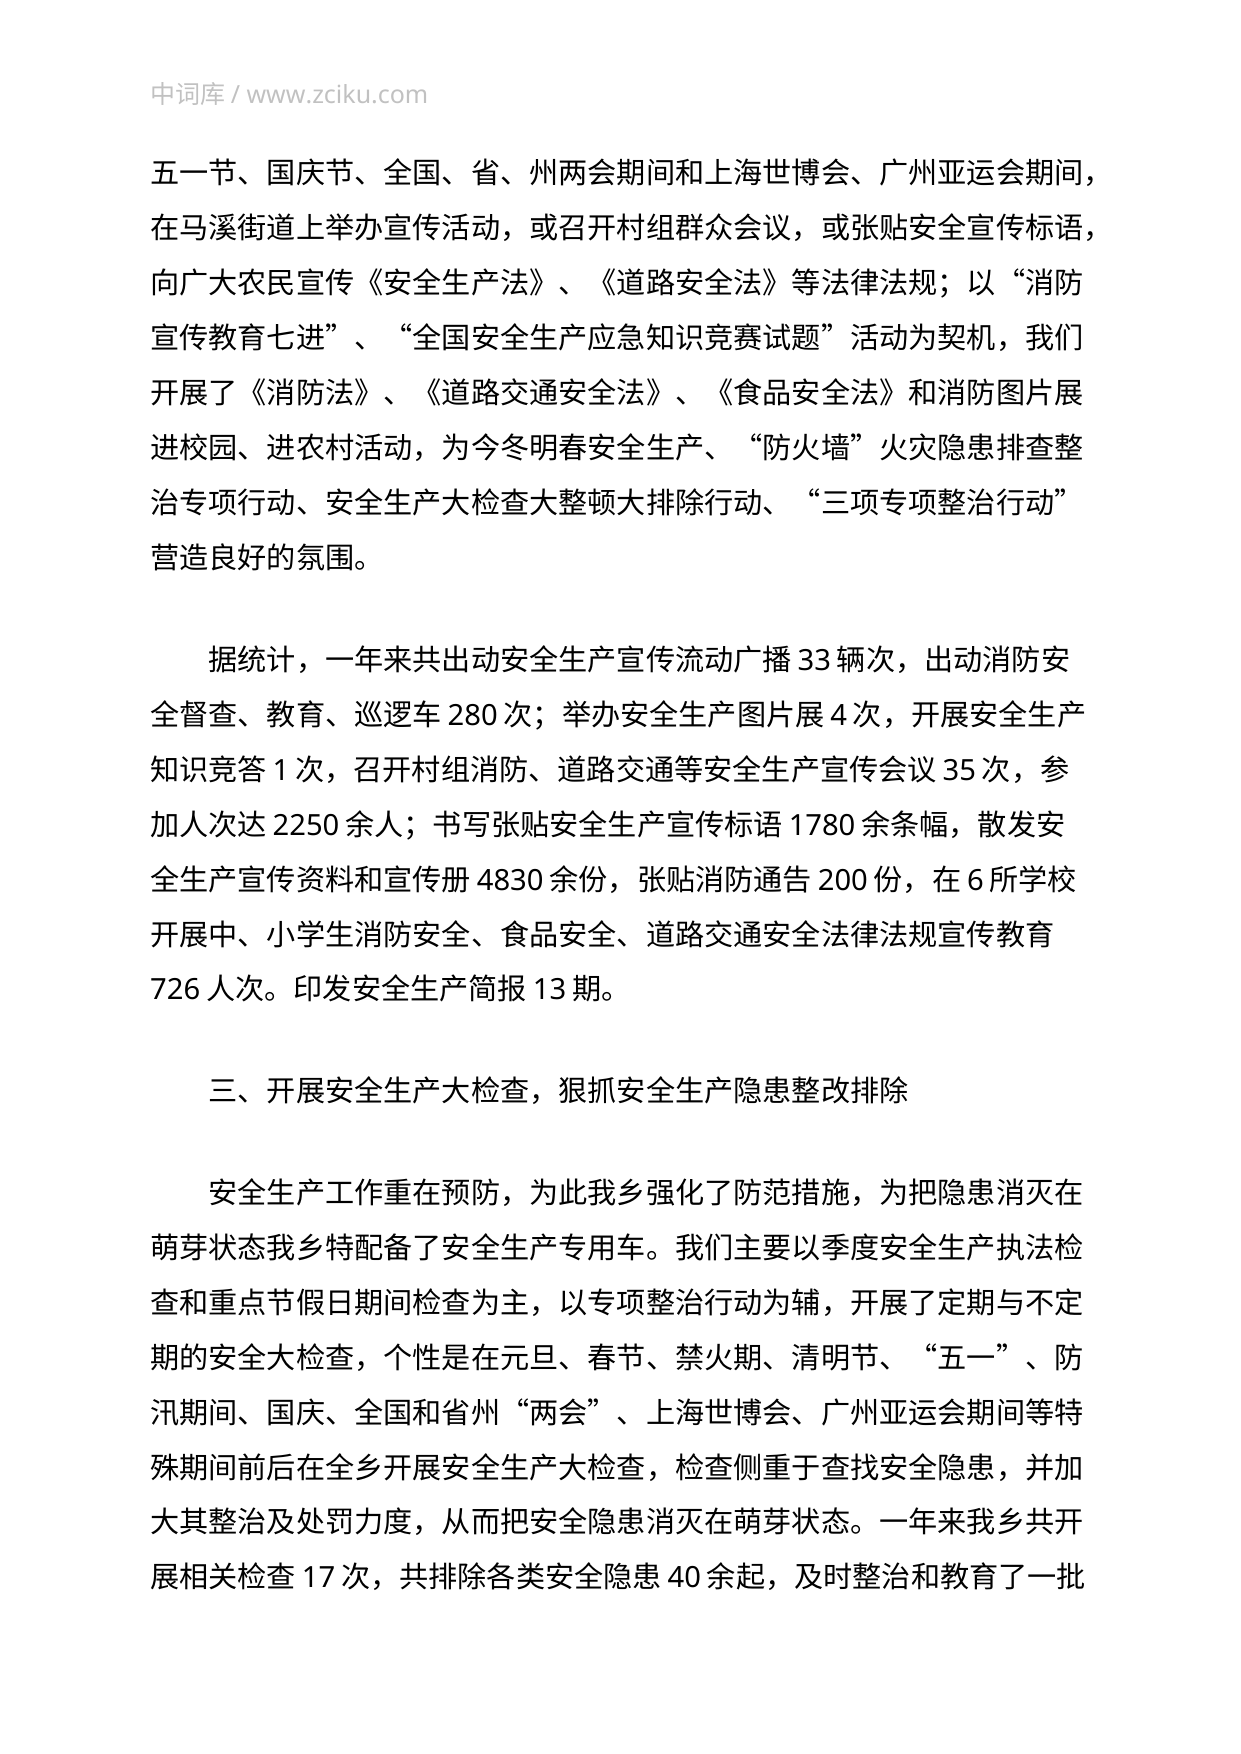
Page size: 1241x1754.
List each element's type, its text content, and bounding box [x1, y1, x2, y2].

text 据统计，一年来共出动安全生产宣传流动广播33辆次，出动消防安全督查、教育、巡逻车280次；举办安全生产图片展4次，开展安全生产知识竞答1次，召开村组消防、道路交通等安全生产宣传会议35次，参加人次达2250余人；书写张贴安全生产宣传标语1780余条幅，散发安全生产宣传资料和宣传册4830余份，张贴消防通告200份，在6所学校开展中、小学生消防安全、食品安全、道路交通安全法律法规宣传教育726人次。印发安全生产简报13期。 [150, 636, 1090, 1008]
text 三、开展安全生产大检查，狠抓安全生产隐患整改排除 [150, 1068, 1090, 1110]
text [150, 150, 1090, 577]
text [150, 1170, 1090, 1596]
